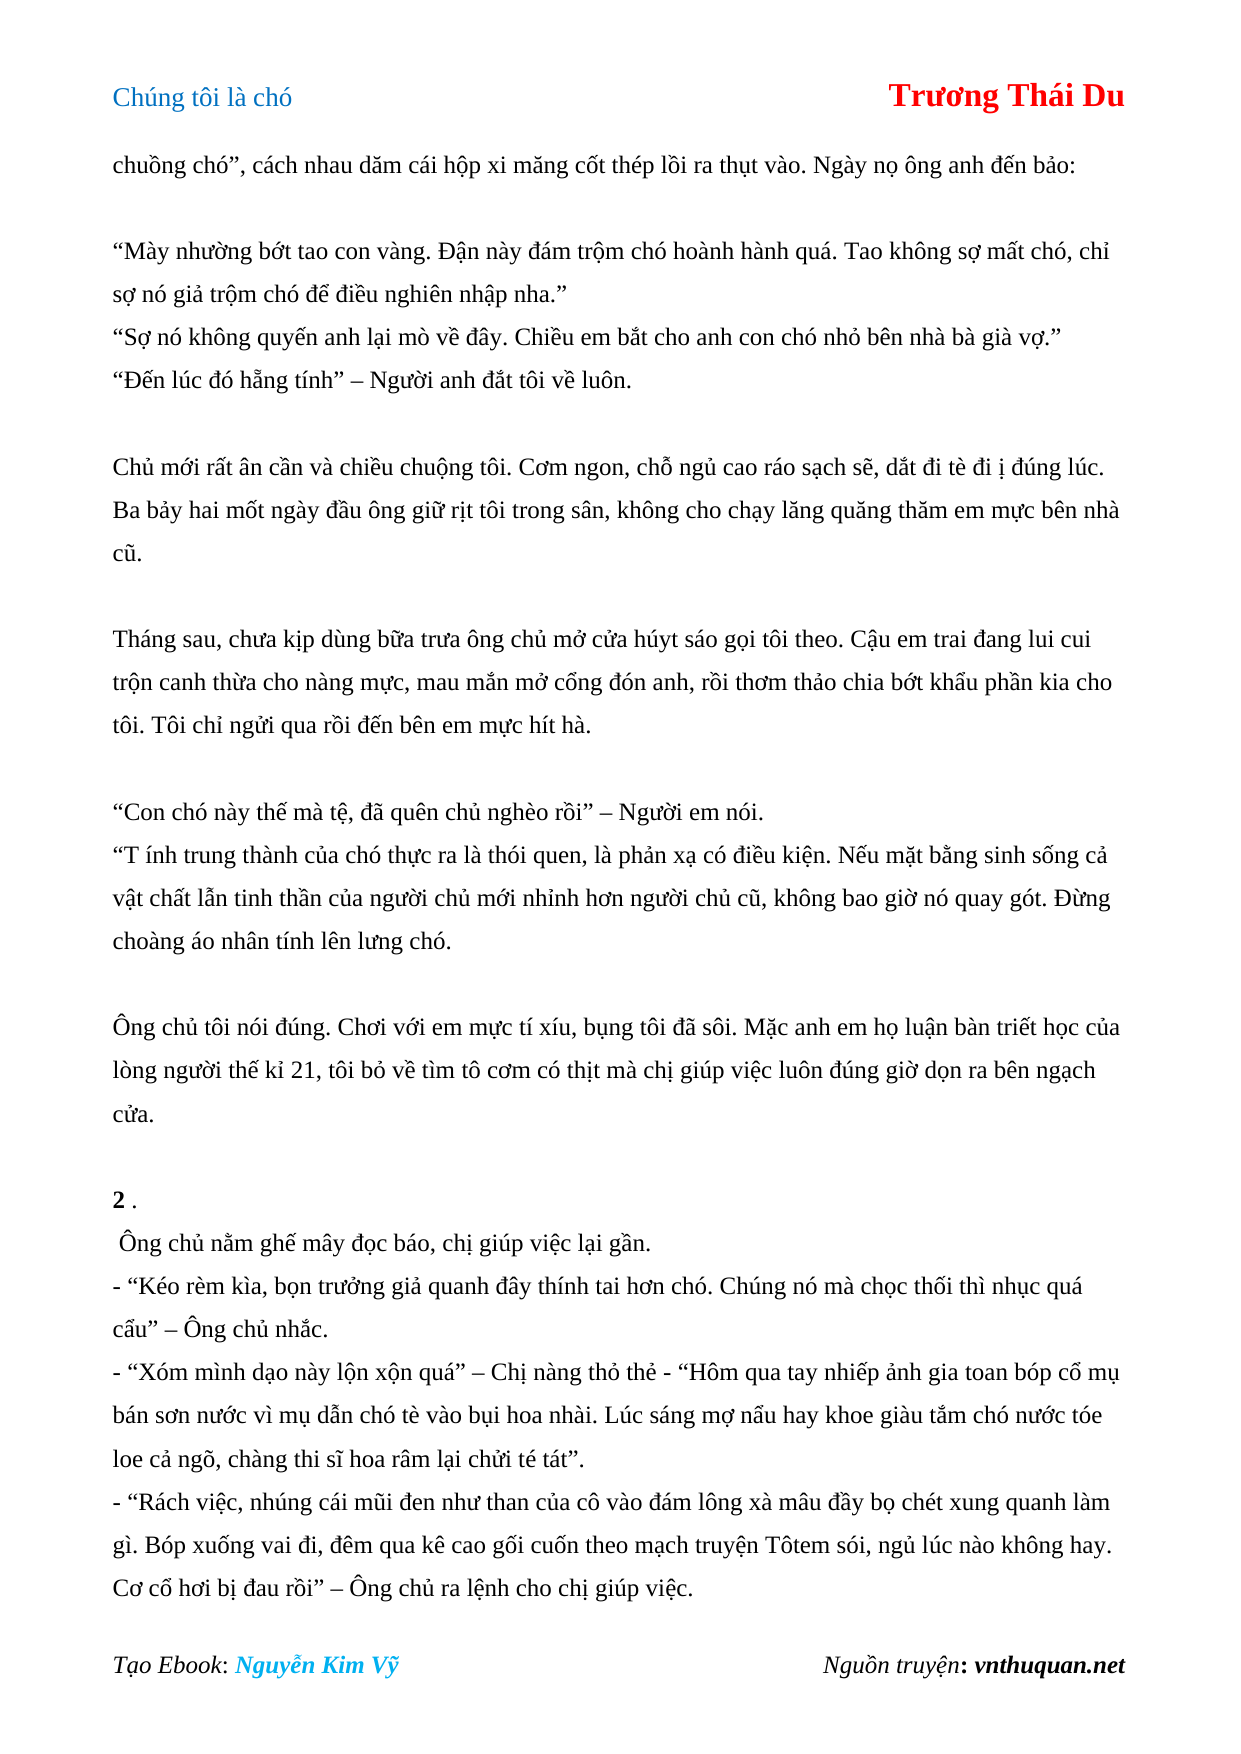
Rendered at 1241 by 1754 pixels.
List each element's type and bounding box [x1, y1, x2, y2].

text [112, 150, 1128, 1602]
